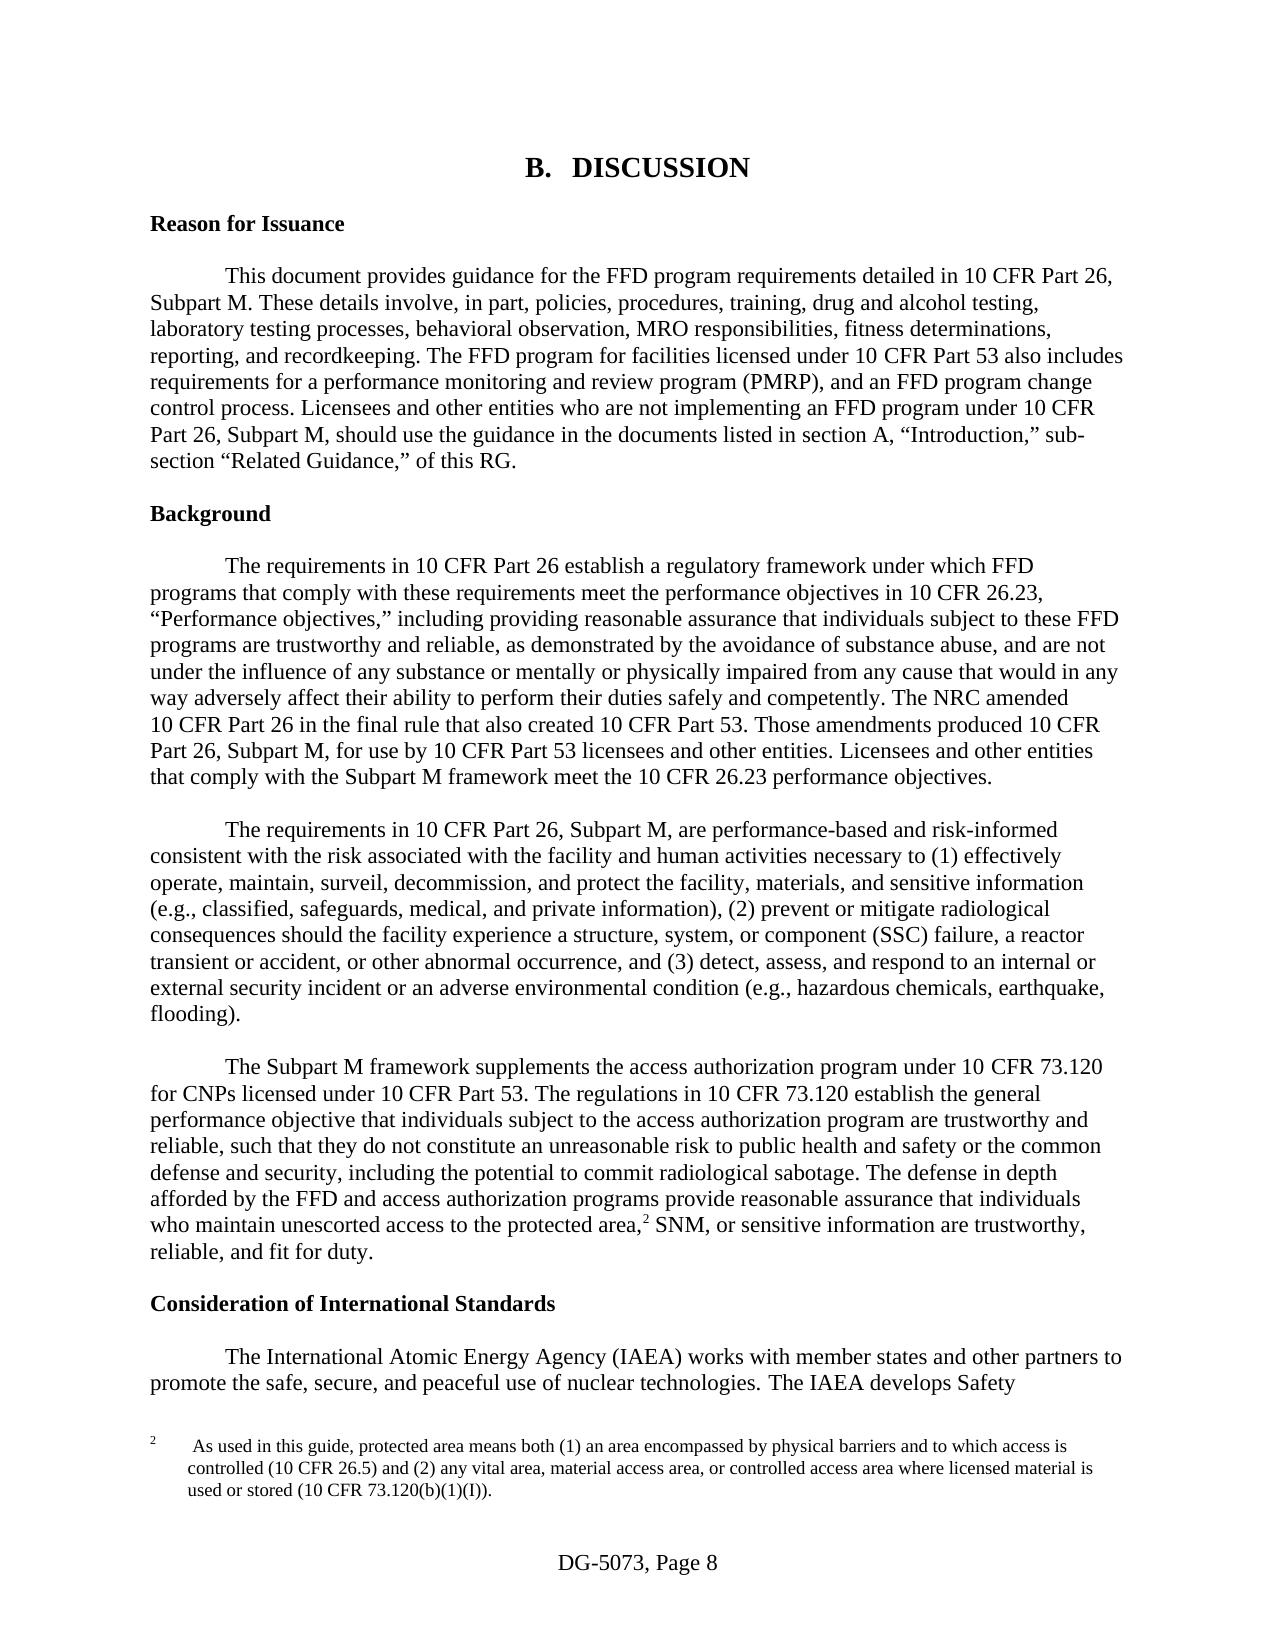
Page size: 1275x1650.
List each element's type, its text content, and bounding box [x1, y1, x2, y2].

subtitle Reason for Issuance [150, 210, 1121, 236]
text The requirements in 10 CFR Part 26 establish a regulatory framework under which FFD programs that comply with these requirements meet the performance objectives in 10 CFR 26.23, “Performance objectives,” including providing reasonable assurance that individuals subject to these FFD programs are trustworthy and reliable, as demonstrated by the avoidance of substance abuse, and are not under the influence of any substance or mentally or physically impaired from any cause that would in any way adversely affect their ability to perform their duties safely and competently. The NRC amended 10 CFR Part 26 in the final rule that also created 10 CFR Part 53. Those amendments produced 10 CFR Part 26, Subpart M, for use by 10 CFR Part 53 licensees and other entities. Licensees and other entities that comply with the Subpart M framework meet the 10 CFR 26.23 performance objectives. [150, 552, 1125, 790]
text This document provides guidance for the FFD program requirements detailed in 10 CFR Part 26, Subpart M. These details involve, in part, policies, procedures, training, drug and alcohol testing, laboratory testing processes, behavioral observation, MRO responsibilities, fitness determinations, reporting, and recordkeeping. The FFD program for facilities licensed under 10 CFR Part 53 also includes requirements for a performance monitoring and review program (PMRP), and an FFD program change control process. Licensees and other entities who are not implementing an FFD program under 10 CFR Part 26, Subpart M, should use the guidance in the documents listed in section A, “Introduction,” sub-section “Related Guidance,” of this RG. [150, 263, 1125, 473]
subtitle DISCUSSION [150, 150, 1125, 183]
subtitle Consideration of International Standards [150, 1290, 1125, 1317]
text The Subpart M framework supplements the access authorization program under 10 CFR 73.120 for CNPs licensed under 10 CFR Part 53. The regulations in 10 CFR 73.120 establish the general performance objective that individuals subject to the access authorization program are trustworthy and reliable, such that they do not constitute an unreasonable risk to public health and safety or the common defense and security, including the potential to commit radiological sabotage. The defense in depth afforded by the FFD and access authorization programs provide reasonable assurance that individuals who maintain unescorted access to the protected area, SNM, or sensitive information are trustworthy, reliable, and fit for duty. [150, 1053, 1125, 1264]
list The requirements in 10 CFR Part 26, Subpart M, are performance-based and risk-informed consistent with the risk associated with the facility and human activities necessary to (1) effectively operate, maintain, surveil, decommission, and protect the facility, materials, and sensitive information (e.g., classified, safeguards, medical, and private information), (2) prevent or mitigate radiological consequences should the facility experience a structure, system, or component (SSC) failure, a reactor transient or accident, or other abnormal occurrence, and (3) detect, assess, and respond to an internal or external security incident or an adverse environmental condition (e.g., hazardous chemicals, earthquake, flooding). [150, 816, 1125, 1027]
subtitle Background [150, 500, 1125, 526]
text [150, 1343, 1125, 1396]
